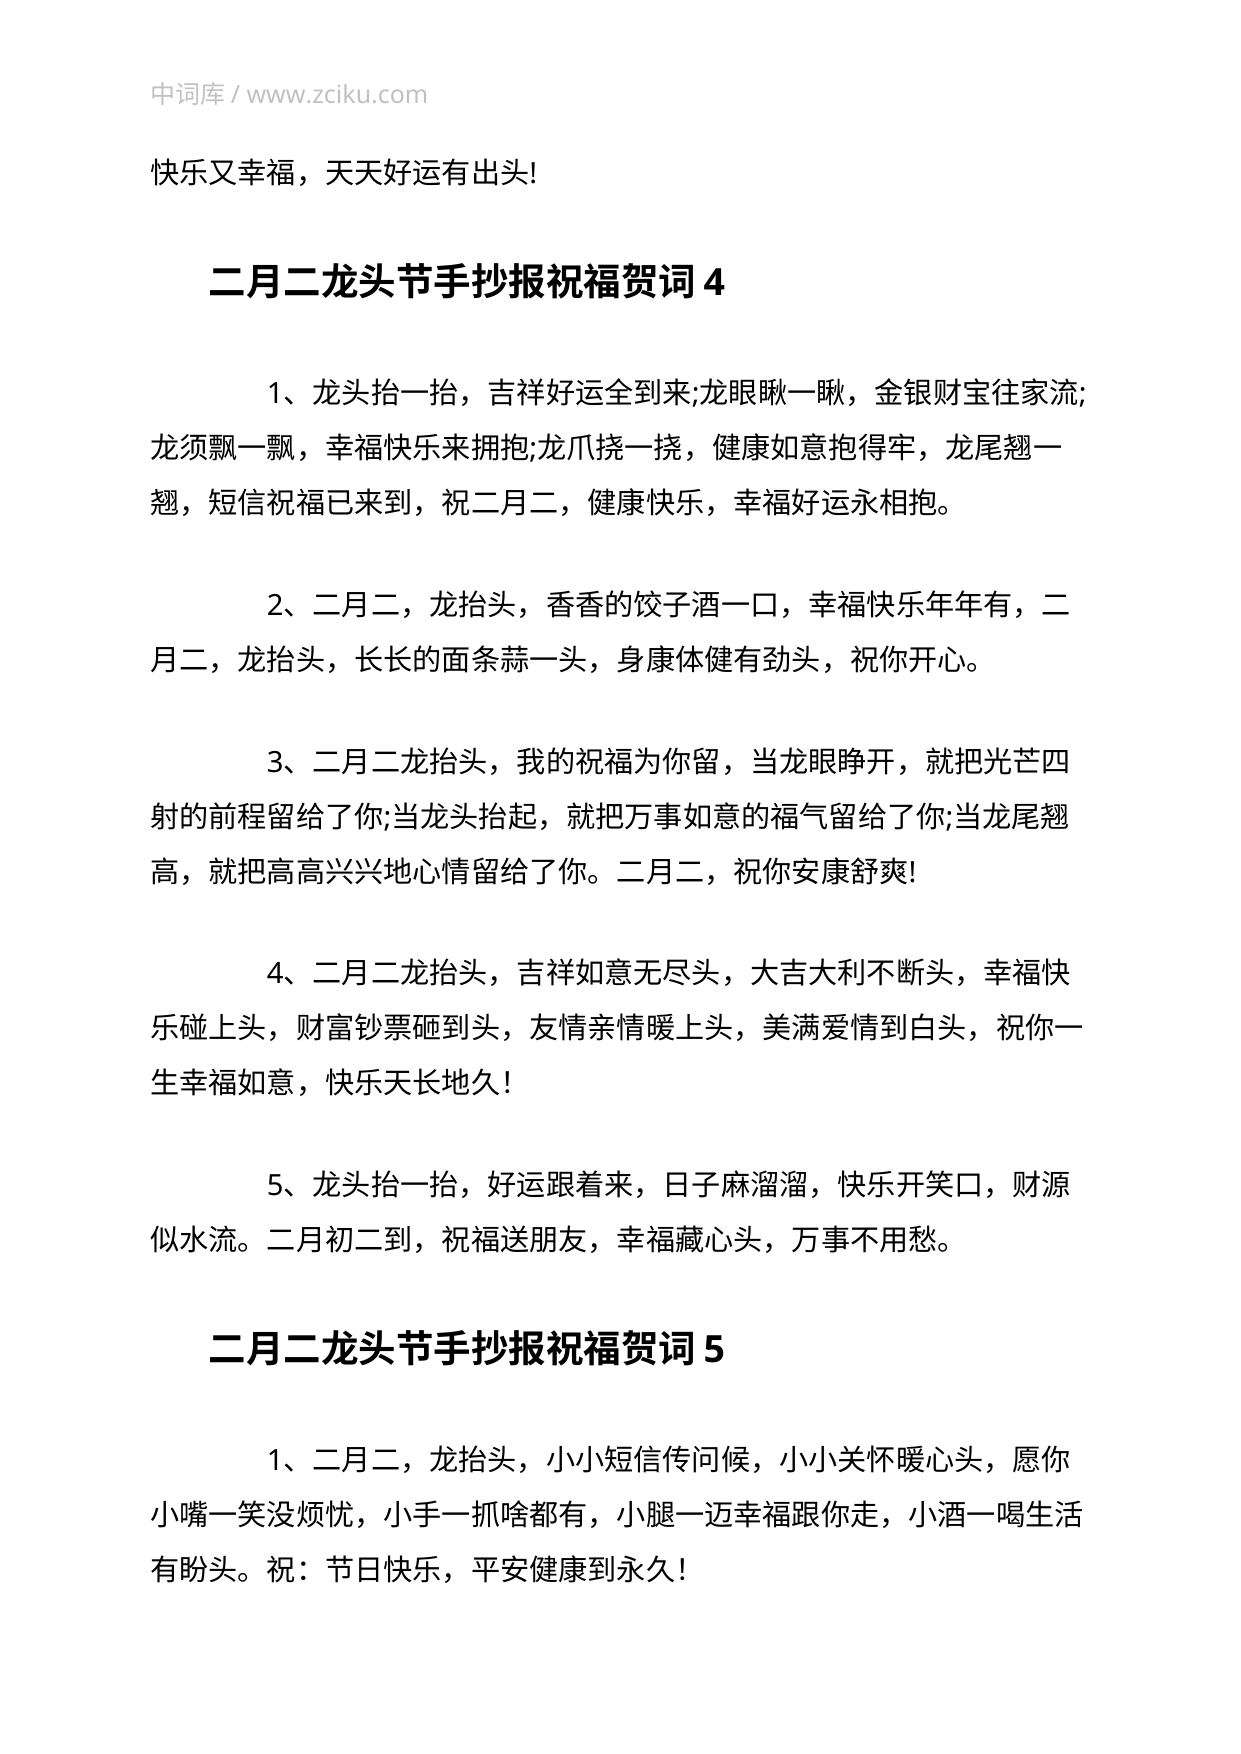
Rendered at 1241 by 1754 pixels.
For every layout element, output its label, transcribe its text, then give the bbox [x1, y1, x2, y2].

text 二月二龙头节手抄报祝福贺词4 [150, 252, 1090, 306]
text 3、二月二龙抬头，我的祝福为你留，当龙眼睁开，就把光芒四射的前程留给了你;当龙头抬起，就把万事如意的福气留给了你;当龙尾翘高，就把高高兴兴地心情留给了你。二月二，祝你安康舒爽! [150, 738, 1090, 891]
text 1、龙头抬一抬，吉祥好运全到来;龙眼瞅一瞅，金银财宝往家流;龙须飘一飘，幸福快乐来拥抱;龙爪挠一挠，健康如意抱得牢，龙尾翘一翘，短信祝福已来到，祝二月二，健康快乐，幸福好运永相抱。 [150, 369, 1090, 522]
text 2、二月二，龙抬头，香香的饺子酒一口，幸福快乐年年有，二月二，龙抬头，长长的面条蒜一头，身康体健有劲头，祝你开心。 [150, 581, 1090, 679]
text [150, 150, 1090, 192]
text 4、二月二龙抬头，吉祥如意无尽头，大吉大利不断头，幸福快乐碰上头，财富钞票砸到头，友情亲情暖上头，美满爱情到白头，祝你一生幸福如意，快乐天长地久！ [150, 950, 1090, 1102]
text 二月二龙头节手抄报祝福贺词5 [150, 1318, 1090, 1373]
text 5、龙头抬一抬，好运跟着来，日子麻溜溜，快乐开笑口，财源似水流。二月初二到，祝福送朋友，幸福藏心头，万事不用愁。 [150, 1162, 1090, 1259]
text 1、二月二，龙抬头，小小短信传问候，小小关怀暖心头，愿你小嘴一笑没烦忧，小手一抓啥都有，小腿一迈幸福跟你走，小酒一喝生活有盼头。祝：节日快乐，平安健康到永久！ [150, 1436, 1090, 1588]
